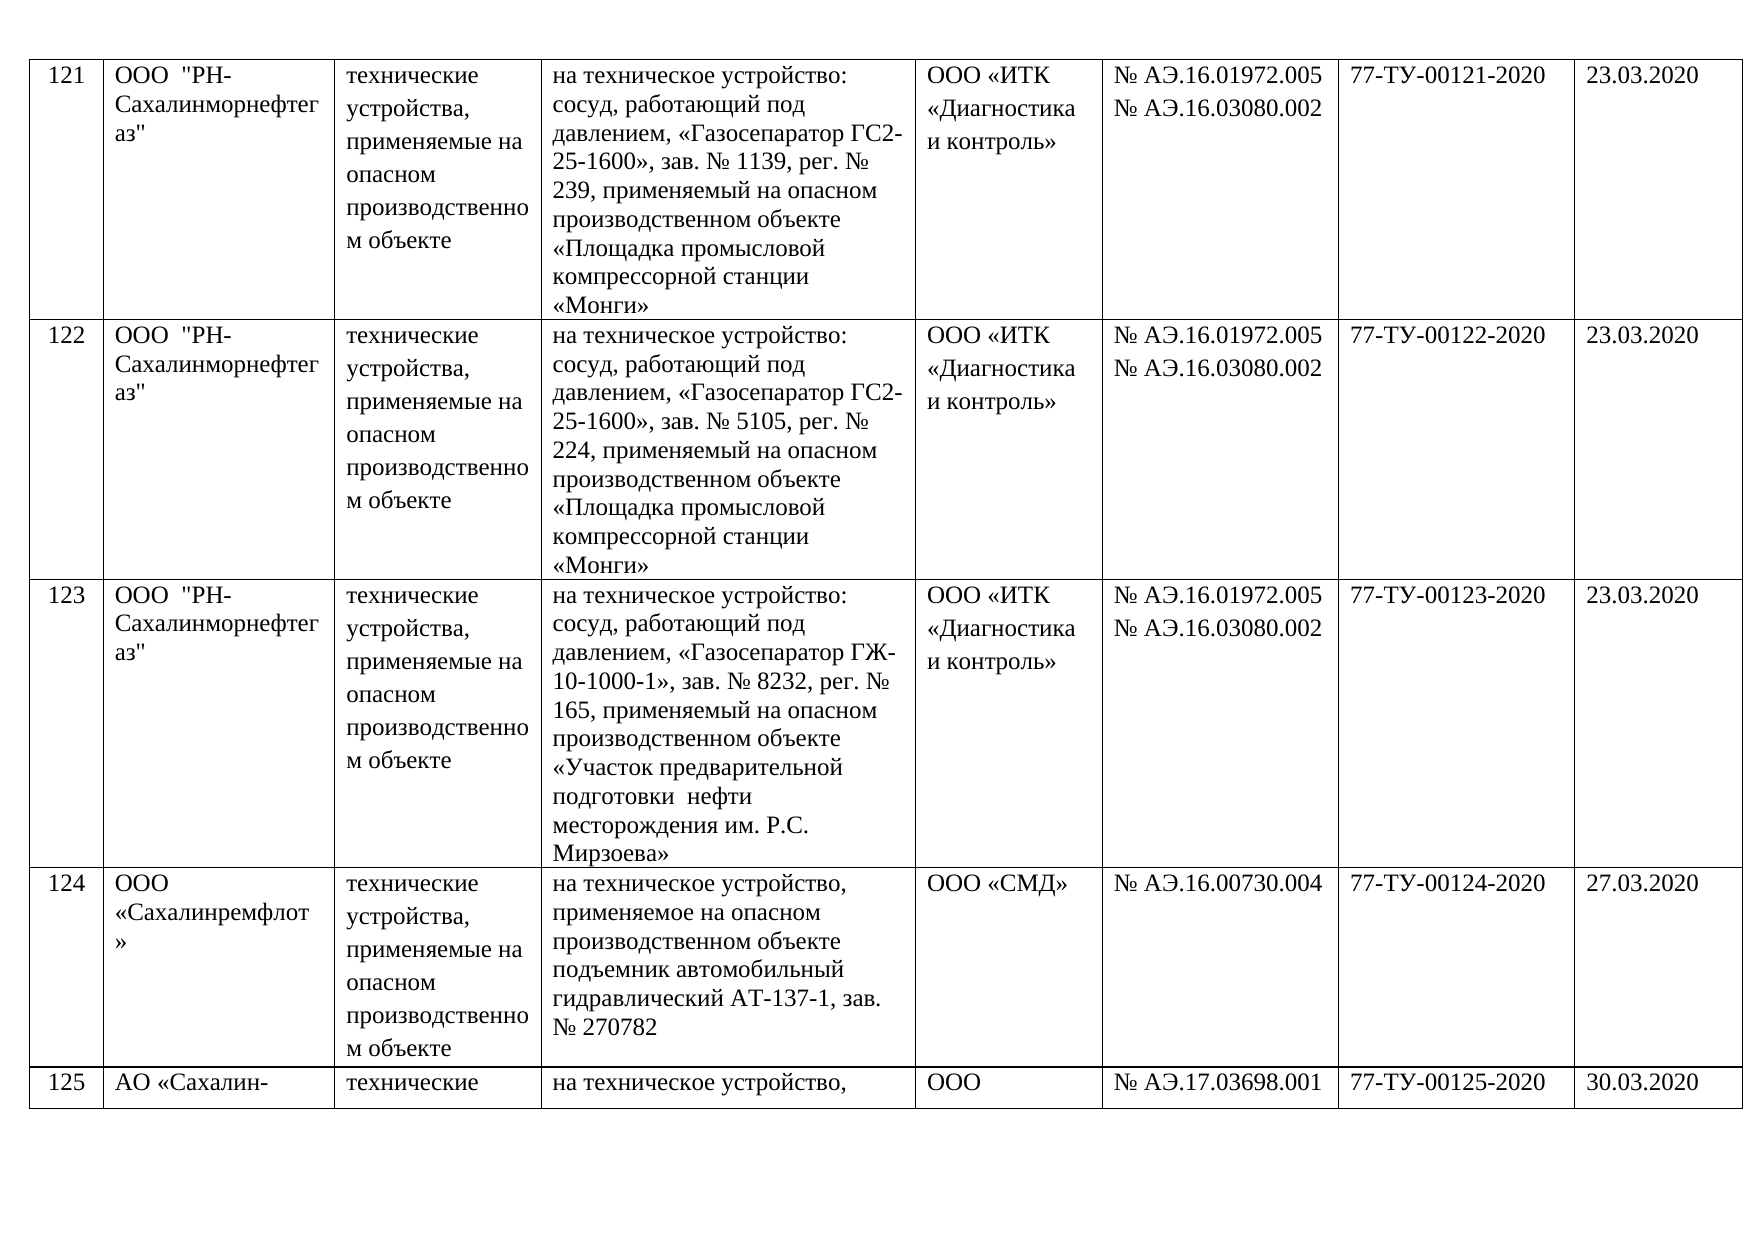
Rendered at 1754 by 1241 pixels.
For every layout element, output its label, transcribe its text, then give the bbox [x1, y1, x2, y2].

table_cell ООО "РН-Сахалинморнефтегаз" [104, 580, 334, 867]
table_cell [916, 1068, 1102, 1108]
table_cell № АЭ.16.01972.005 № АЭ.16.03080.002 [1103, 580, 1338, 867]
table_cell 77-ТУ-00121-2020 [1339, 60, 1574, 319]
table_cell 122 [30, 320, 103, 579]
table_cell на техническое устройство: сосуд, работающий под давлением, «Газосепаратор ГС2-25-1600», зав. № 1139, рег. № 239, применяемый на опасном производственном объекте «Площадка промысловой компрессорной станции «Монги» [542, 60, 915, 319]
table_cell технические устройства, применяемые на опасном производственном объекте [335, 580, 541, 867]
table_cell 27.03.2020 [1575, 868, 1742, 1066]
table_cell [104, 60, 334, 319]
table_cell 30.03.2020 [1575, 1068, 1742, 1108]
table_cell 77-ТУ-00122-2020 [1339, 320, 1574, 579]
table_cell на техническое устройство: сосуд, работающий под давлением, «Газосепаратор ГС2-25-1600», зав. № 5105, рег. № 224, применяемый на опасном производственном объекте «Площадка промысловой компрессорной станции «Монги» [542, 320, 915, 579]
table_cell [1103, 60, 1338, 319]
table_cell 124 [30, 868, 103, 1066]
table_cell ООО "РН-Сахалинморнефтегаз" [104, 320, 334, 579]
table_cell 77-ТУ-00123-2020 [1339, 580, 1574, 867]
table_cell 23.03.2020 [1575, 580, 1742, 867]
table_cell ООО «СМД» [916, 868, 1102, 1066]
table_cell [542, 1068, 915, 1108]
table_cell 23.03.2020 [1575, 60, 1742, 319]
table_cell технические устройства, применяемые на опасном производственном объекте [335, 868, 541, 1066]
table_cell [104, 1068, 334, 1108]
table_cell ООО «Сахалинремфлот» [104, 868, 334, 1066]
table_cell 23.03.2020 [1575, 320, 1742, 579]
table_cell на техническое устройство: сосуд, работающий под давлением, «Газосепаратор ГЖ-10-1000-1», зав. № 8232, рег. № 165, применяемый на опасном производственном объекте «Участок предварительной подготовки нефти месторождения им. Р.С. Мирзоева» [542, 580, 915, 867]
table_cell на техническое устройство, применяемое на опасном производственном объекте подъемник автомобильный гидравлический AT-137-1, зав. № 270782 [542, 868, 915, 1066]
table_cell ООО «ИТК «Диагностика и контроль» [916, 580, 1102, 867]
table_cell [335, 1068, 541, 1108]
table_cell ООО «ИТК «Диагностика и контроль» [916, 320, 1102, 579]
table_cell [916, 60, 1102, 319]
table_cell № АЭ.16.01972.005 № АЭ.16.03080.002 [1103, 320, 1338, 579]
table_cell 125 [30, 1068, 103, 1108]
table_cell 77-ТУ-00125-2020 [1339, 1068, 1574, 1108]
table_cell № АЭ.17.03698.001 [1103, 1068, 1338, 1108]
table_cell 123 [30, 580, 103, 867]
table_cell технические устройства, применяемые на опасном производственном объекте [335, 320, 541, 579]
table_cell № АЭ.16.00730.004 [1103, 868, 1338, 1066]
table_cell 77-ТУ-00124-2020 [1339, 868, 1574, 1066]
table_cell 121 [30, 60, 103, 319]
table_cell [335, 60, 541, 319]
